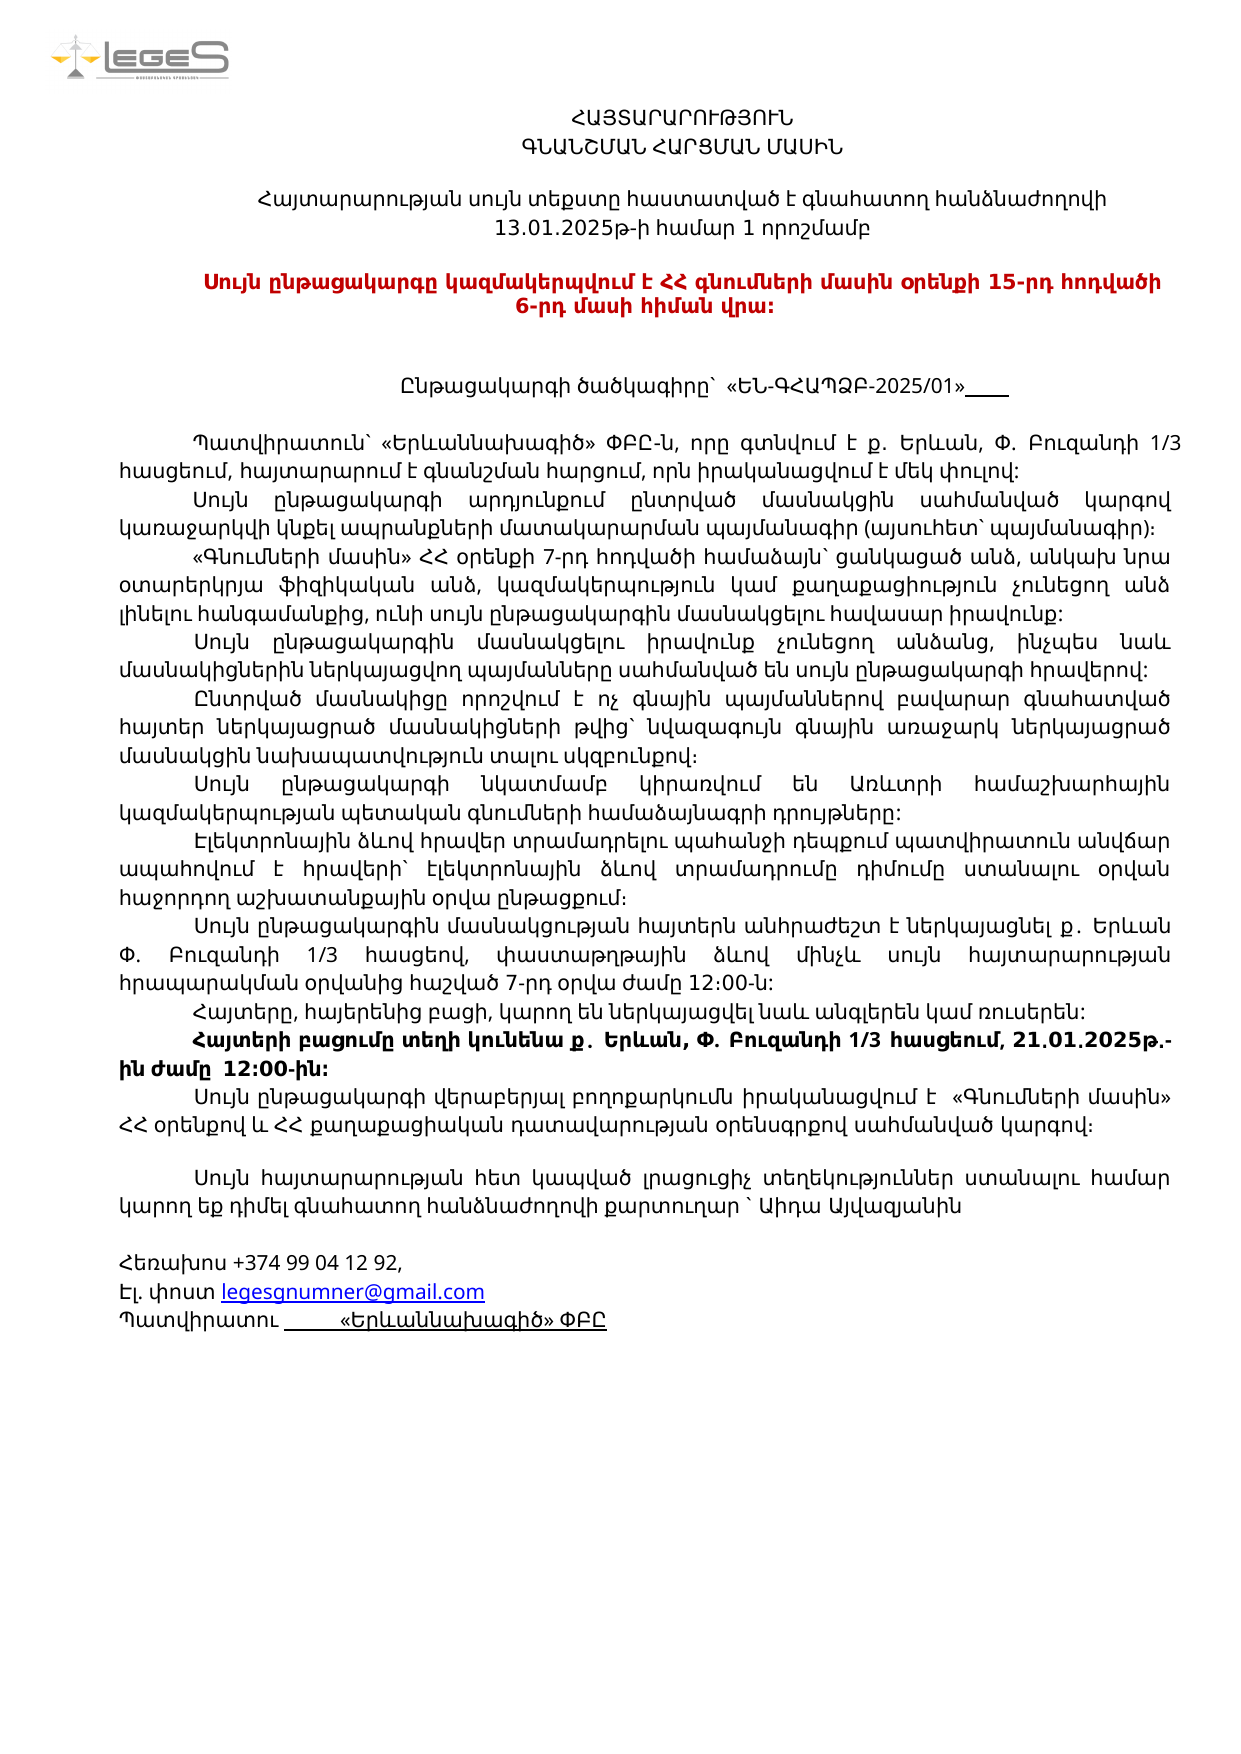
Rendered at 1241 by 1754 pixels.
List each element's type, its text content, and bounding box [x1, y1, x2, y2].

text Հայտարարության սույն տեքստը հաստատված է գնահատող հանձնաժողովի [118, 184, 1171, 213]
text ԳՆԱՆՇՄԱՆ ՀԱՐՑՄԱՆ ՄԱՍԻՆ [118, 132, 1171, 160]
text Սույն ընթացակարգին մասնակցելու իրավունք չունեցող անձանց, ինչպես նաև մասնակիցներին ներկայացվող պայմանները սահմանված են սույն ընթացակարգի հրավերով: [118, 627, 1171, 684]
text Սույն հայտարարության հետ կապված լրացուցիչ տեղեկություններ ստանալու համար կարող եք դիմել գնահատող հանձնաժողովի քարտուղար ` Աիդա Այվազյանին [118, 1163, 1171, 1220]
text ՀԱՅՏԱՐԱՐՈՒԹՅՈՒՆ [118, 103, 1171, 132]
text Ընտրված մասնակիցը որոշվում է ոչ գնային պայմաններով բավարար գնահատված հայտեր ներկայացրած մասնակիցների թվից` նվազագույն գնային առաջարկ ներկայացրած մասնակցին նախապատվություն տալու սկզբունքով։ [118, 684, 1171, 769]
text Պատվիրատուն` «Երևաննախագիծ» ՓԲԸ-ն, որը գտնվում է ք․ Երևան, Փ. Բուզանդի 1/3 հասցեում, հայտարարում է գնանշման հարցում, որն իրականացվում է մեկ փուլով: [118, 428, 1182, 485]
text Սույն ընթացակարգին մասնակցության հայտերն անհրաժեշտ է ներկայացնել ք․ Երևան Փ. Բուզանդի 1/3 հասցեով, փաստաթղթային ձևով մինչև սույն հայտարարության հրապարակման օրվանից հաշված 7-րդ օրվա ժամը 12։00-ն: [118, 911, 1171, 997]
text Սույն ընթացակարգի վերաբերյալ բողոքարկումն իրականացվում է «Գնումների մասին» ՀՀ օրենքով և ՀՀ քաղաքացիական դատավարության օրենսգրքով սահմանված կարգով։ [118, 1082, 1171, 1139]
text Սույն ընթացակարգի նկատմամբ կիրառվում են Առևտրի համաշխարհային կազմակերպության պետական գնումների համաձայնագրի դրույթները: [118, 769, 1171, 826]
text Սույն ընթացակարգը կազմակերպվում է ՀՀ գնումների մասին օրենքի 15-րդ հոդվածի 6-րդ մասի հիման վրա: [118, 270, 1171, 318]
text Էլ. փոստ legesgnumner@gmail.com [118, 1277, 1171, 1305]
text Հայտերը, հայերենից բացի, կարող են ներկայացվել նաև անգլերեն կամ ռուսերեն: [118, 997, 1171, 1025]
text Հայտերի բացումը տեղի կունենա ք․ Երևան, Փ. Բուզանդի 1/3 հասցեում, 21․01․2025թ․-ին ժամը 12։00-ին։ [118, 1025, 1171, 1082]
text «Գնումների մասին» ՀՀ օրենքի 7-րդ հոդվածի համաձայն` ցանկացած անձ, անկախ նրա օտարերկրյա ֆիզիկական անձ, կազմակերպություն կամ քաղաքացիություն չունեցող անձ լինելու հանգամանքից, ունի սույն ընթացակարգին մասնակցելու հավասար իրավունք: [118, 542, 1171, 627]
text 13․01․2025թ-ի համար 1 որոշմամբ [118, 213, 1171, 241]
text Էլեկտրոնային ձևով հրավեր տրամադրելու պահանջի դեպքում պատվիրատուն անվճար ապահովում է հրավերի` էլեկտրոնային ձևով տրամադրումը դիմումը ստանալու օրվան հաջորդող աշխատանքային օրվա ընթացքում։ [118, 826, 1171, 911]
text Սույն ընթացակարգի արդյունքում ընտրված մասնակցին սահմանված կարգով կառաջարկվի կնքել ապրանքների մատակարարման պայմանագիր (այսուհետ` պայմանագիր)։ [118, 485, 1171, 542]
text Պատվիրատու «Երևաննախագիծ» ՓԲԸ [118, 1305, 1171, 1334]
text Հեռախոս +374 99 04 12 92, [118, 1248, 1171, 1277]
picture [45, 29, 233, 94]
text Ընթացակարգի ծածկագիրը` «ԵՆ-ԳՀԱՊՁԲ-2025/01» [118, 371, 1171, 399]
